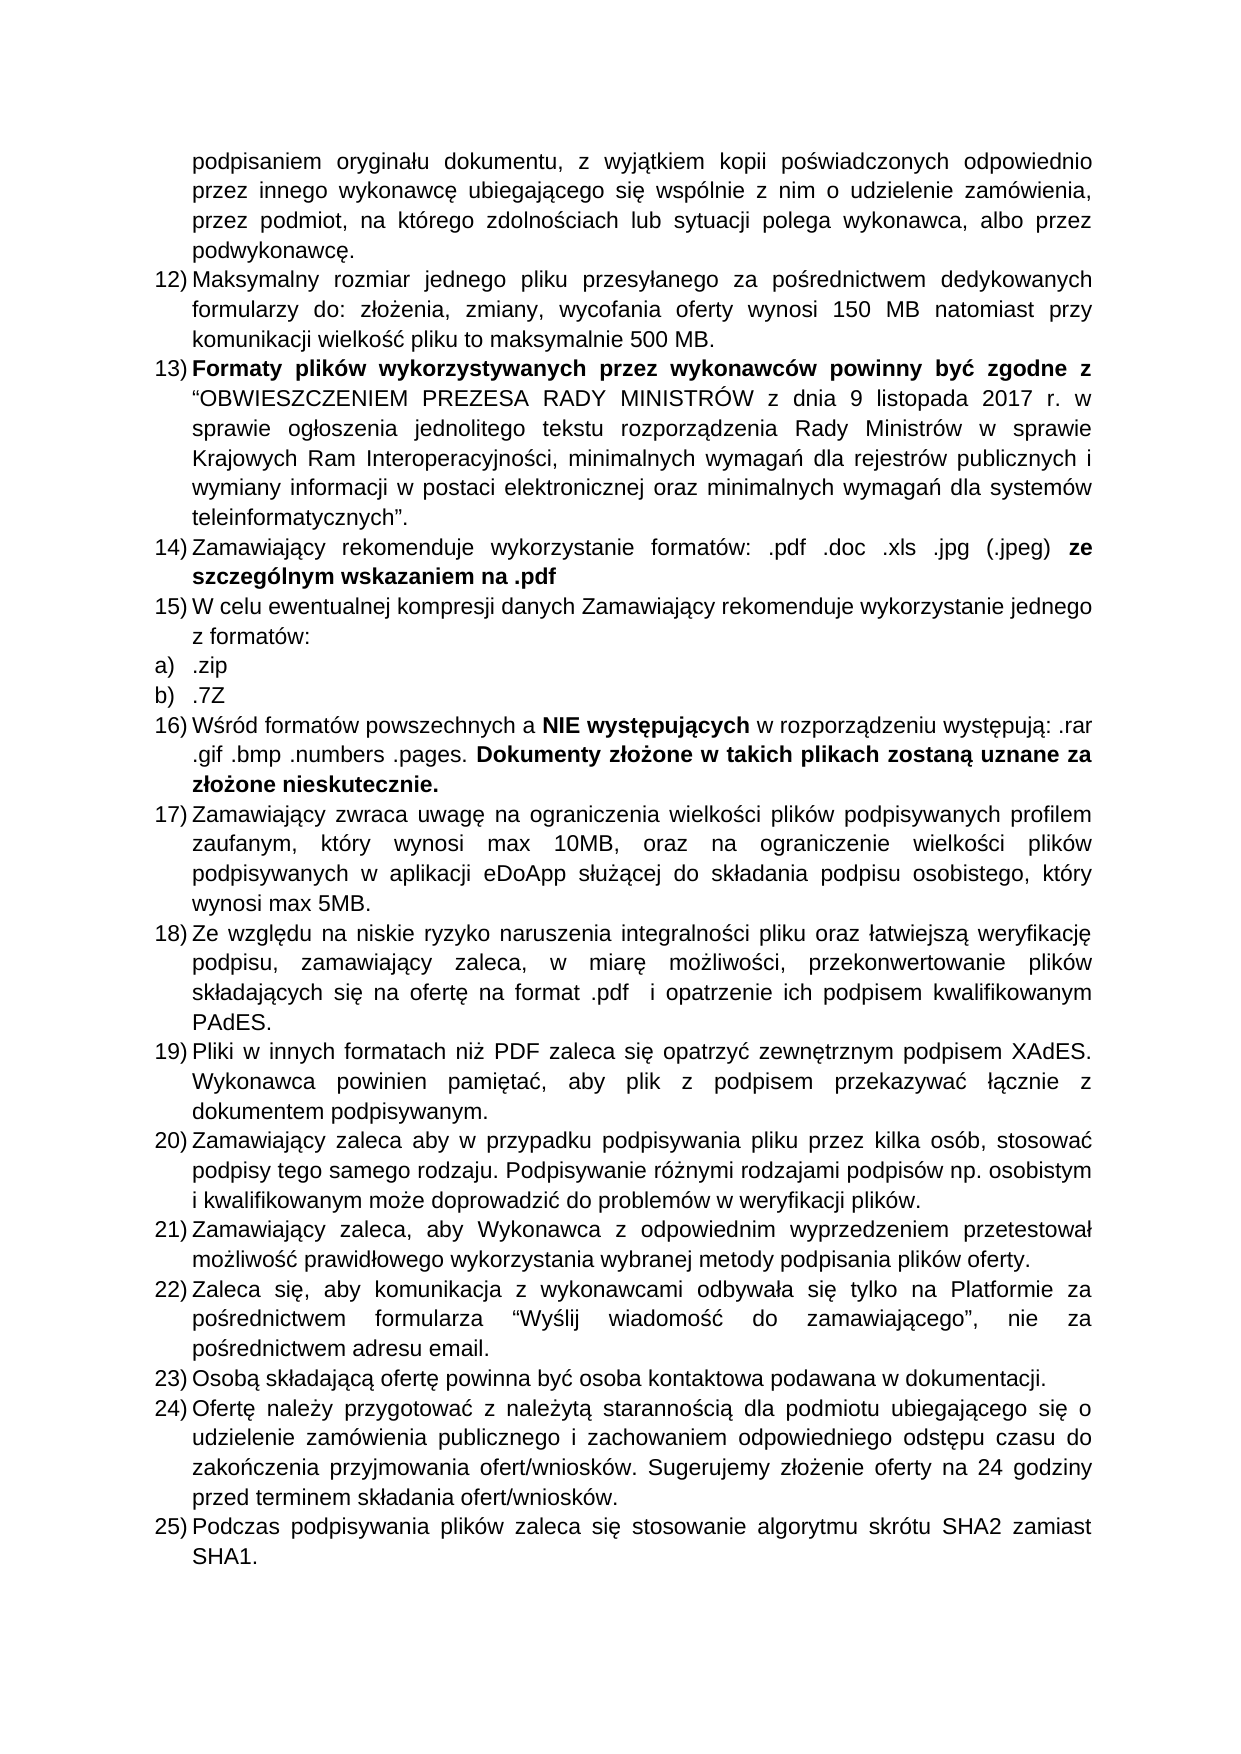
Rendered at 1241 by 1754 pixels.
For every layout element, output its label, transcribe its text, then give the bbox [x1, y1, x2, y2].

list Ofertę należy przygotować z należytą starannością dla podmiotu ubiegającego się o udzielenie zamówienia publicznego i zachowaniem odpowiedniego odstępu czasu do zakończenia przyjmowania ofert/wniosków. Sugerujemy złożenie oferty na 24 godziny przed terminem składania ofert/wniosków. [154, 1394, 1093, 1510]
list Pliki w innych formatach niż PDF zaleca się opatrzyć zewnętrznym podpisem XAdES. Wykonawca powinien pamiętać, aby plik z podpisem przekazywać łącznie z dokumentem podpisywanym. [154, 1038, 1093, 1124]
list W celu ewentualnej kompresji danych Zamawiający rekomenduje wykorzystanie jednego z formatów: [154, 593, 1093, 649]
list .zip [154, 652, 1093, 679]
list Zamawiający rekomenduje wykorzystanie formatów: .pdf .doc .xls .jpg (.jpeg) ze szczególnym wskazaniem na .pdf [154, 533, 1093, 589]
list Podczas podpisywania plików zaleca się stosowanie algorytmu skrótu SHA2 zamiast SHA1. [154, 1513, 1093, 1569]
list Maksymalny rozmiar jednego pliku przesyłanego za pośrednictwem dedykowanych formularzy do: złożenia, zmiany, wycofania oferty wynosi 150 MB natomiast przy komunikacji wielkość pliku to maksymalnie 500 MB. [154, 266, 1093, 352]
list Zamawiający zaleca aby w przypadku podpisywania pliku przez kilka osób, stosować podpisy tego samego rodzaju. Podpisywanie różnymi rodzajami podpisów np. osobistym i kwalifikowanym może doprowadzić do problemów w weryfikacji plików. [154, 1127, 1093, 1213]
list Formaty plików wykorzystywanych przez wykonawców powinny być zgodne z “OBWIESZCZENIEM PREZESA RADY MINISTRÓW z dnia 9 listopada 2017 r. w sprawie ogłoszenia jednolitego tekstu rozporządzenia Rady Ministrów w sprawie Krajowych Ram Interoperacyjności, minimalnych wymagań dla rejestrów publicznych i wymiany informacji w postaci elektronicznej oraz minimalnych wymagań dla systemów teleinformatycznych”. [154, 355, 1093, 530]
list Wśród formatów powszechnych a NIE występujących w rozporządzeniu występują: .rar .gif .bmp .numbers .pages. Dokumenty złożone w takich plikach zostaną uznane za złożone nieskutecznie. [154, 712, 1093, 797]
list Zaleca się, aby komunikacja z wykonawcami odbywała się tylko na Platformie za pośrednictwem formularza “Wyślij wiadomość do zamawiającego”, nie za pośrednictwem adresu email. [154, 1276, 1093, 1361]
list Zamawiający zwraca uwagę na ograniczenia wielkości plików podpisywanych profilem zaufanym, który wynosi max 10MB, oraz na ograniczenie wielkości plików podpisywanych w aplikacji eDoApp służącej do składania podpisu osobistego, który wynosi max 5MB. [154, 801, 1093, 916]
list Zamawiający zaleca, aby Wykonawca z odpowiednim wyprzedzeniem przetestował możliwość prawidłowego wykorzystania wybranej metody podpisania plików oferty. [154, 1216, 1093, 1272]
list .7Z [154, 682, 1093, 708]
list Ze względu na niskie ryzyko naruszenia integralności pliku oraz łatwiejszą weryfikację podpisu, zamawiający zaleca, w miarę możliwości, przekonwertowanie plików składających się na ofertę na format .pdf i opatrzenie ich podpisem kwalifikowanym PAdES. [154, 919, 1093, 1035]
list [154, 148, 1093, 263]
list Osobą składającą ofertę powinna być osoba kontaktowa podawana w dokumentacji. [154, 1365, 1093, 1391]
